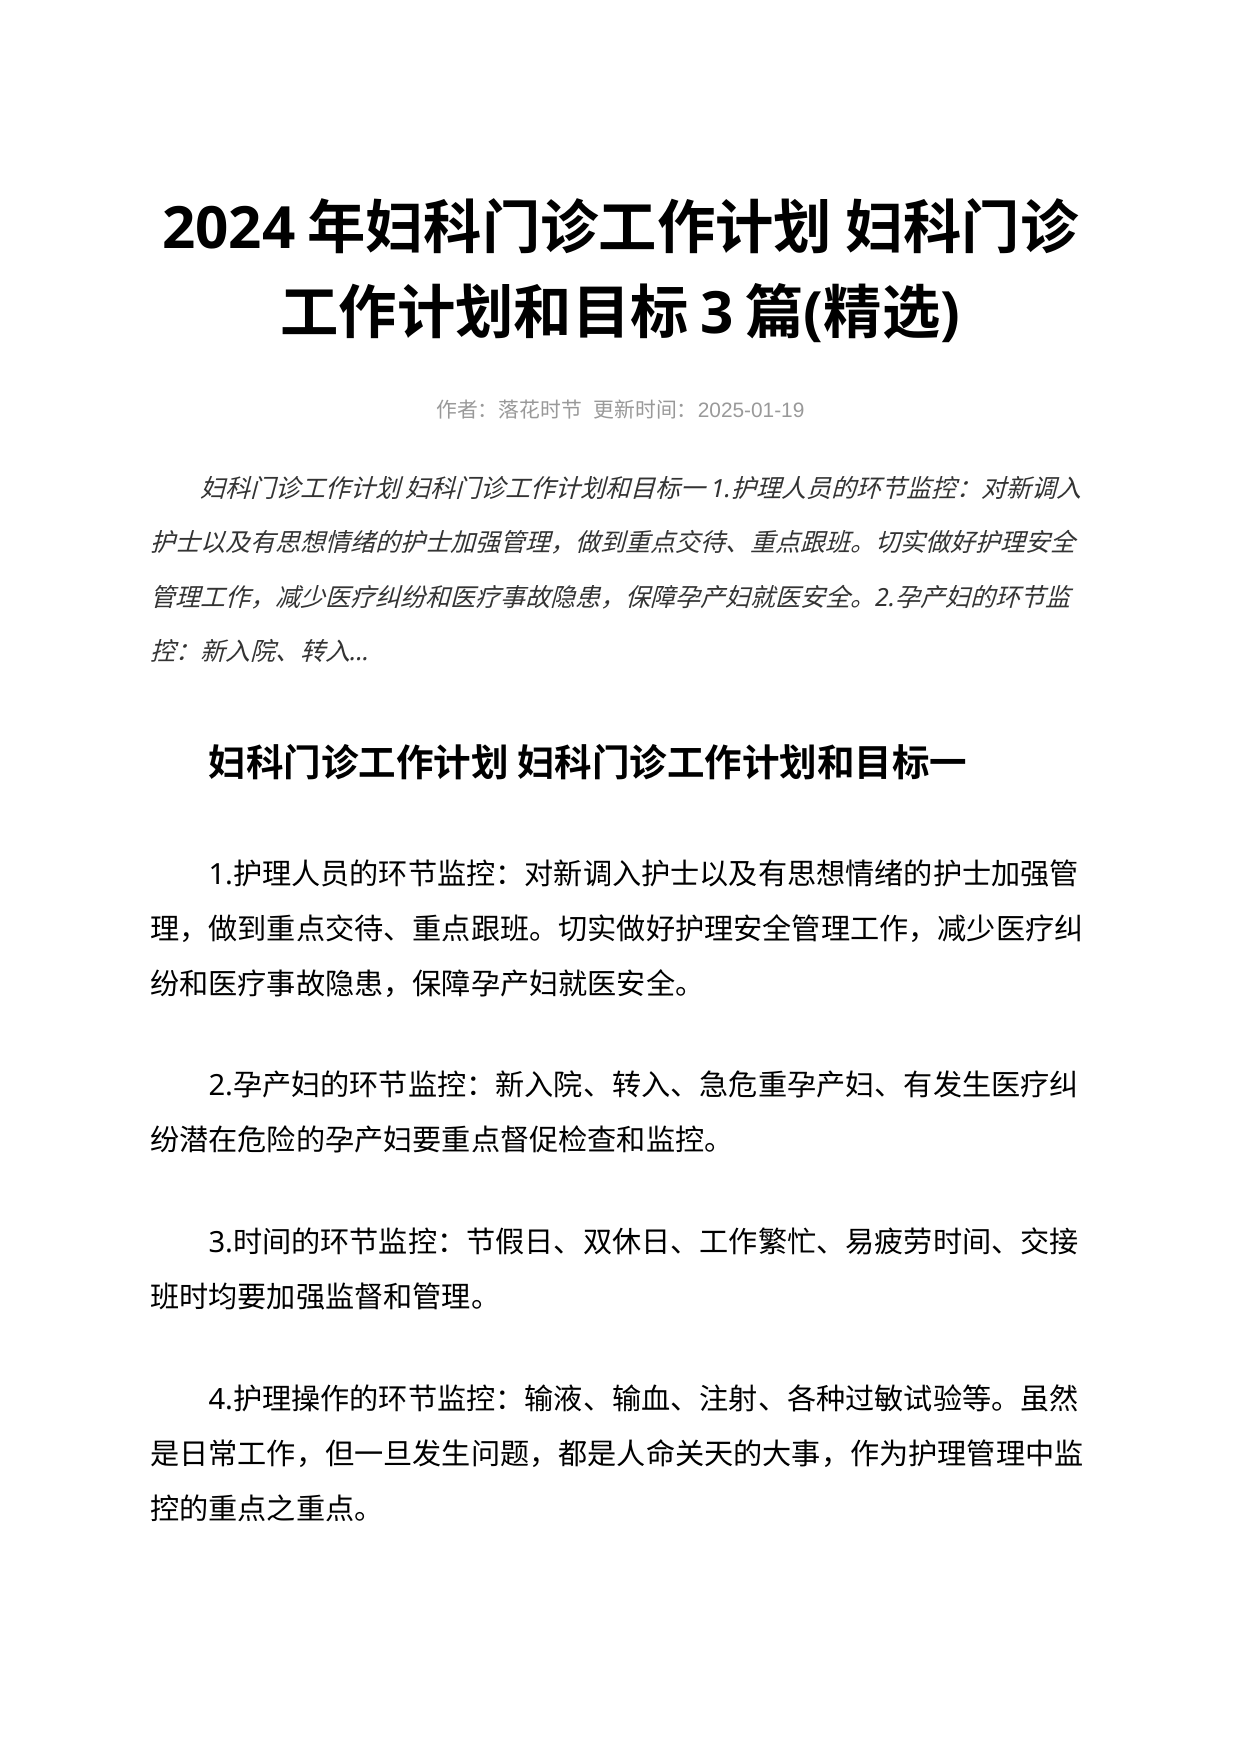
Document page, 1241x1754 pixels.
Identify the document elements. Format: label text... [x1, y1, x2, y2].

text 妇科门诊工作计划 妇科门诊工作计划和目标一 [150, 733, 1090, 787]
text 3.时间的环节监控：节假日、双休日、工作繁忙、易疲劳时间、交接班时均要加强监督和管理。 [150, 1219, 1090, 1316]
text 1.护理人员的环节监控：对新调入护士以及有思想情绪的护士加强管理，做到重点交待、重点跟班。切实做好护理安全管理工作，减少医疗纠纷和医疗事故隐患，保障孕产妇就医安全。 [150, 850, 1090, 1002]
text 作者：落花时节 更新时间：2025-01-19 [150, 398, 1090, 422]
text 妇科门诊工作计划 妇科门诊工作计划和目标一1.护理人员的环节监控：对新调入护士以及有思想情绪的护士加强管理，做到重点交待、重点跟班。切实做好护理安全管理工作，减少医疗纠纷和医疗事故隐患，保障孕产妇就医安全。2.孕产妇的环节监控：新入院、转入... [150, 468, 1090, 668]
subtitle 2024年妇科门诊工作计划 妇科门诊工作计划和目标3篇(精选) [150, 181, 1090, 351]
text 2.孕产妇的环节监控：新入院、转入、急危重孕产妇、有发生医疗纠纷潜在危险的孕产妇要重点督促检查和监控。 [150, 1062, 1090, 1159]
text 4.护理操作的环节监控：输液、输血、注射、各种过敏试验等。虽然是日常工作，但一旦发生问题，都是人命关天的大事，作为护理管理中监控的重点之重点。 [150, 1376, 1090, 1528]
